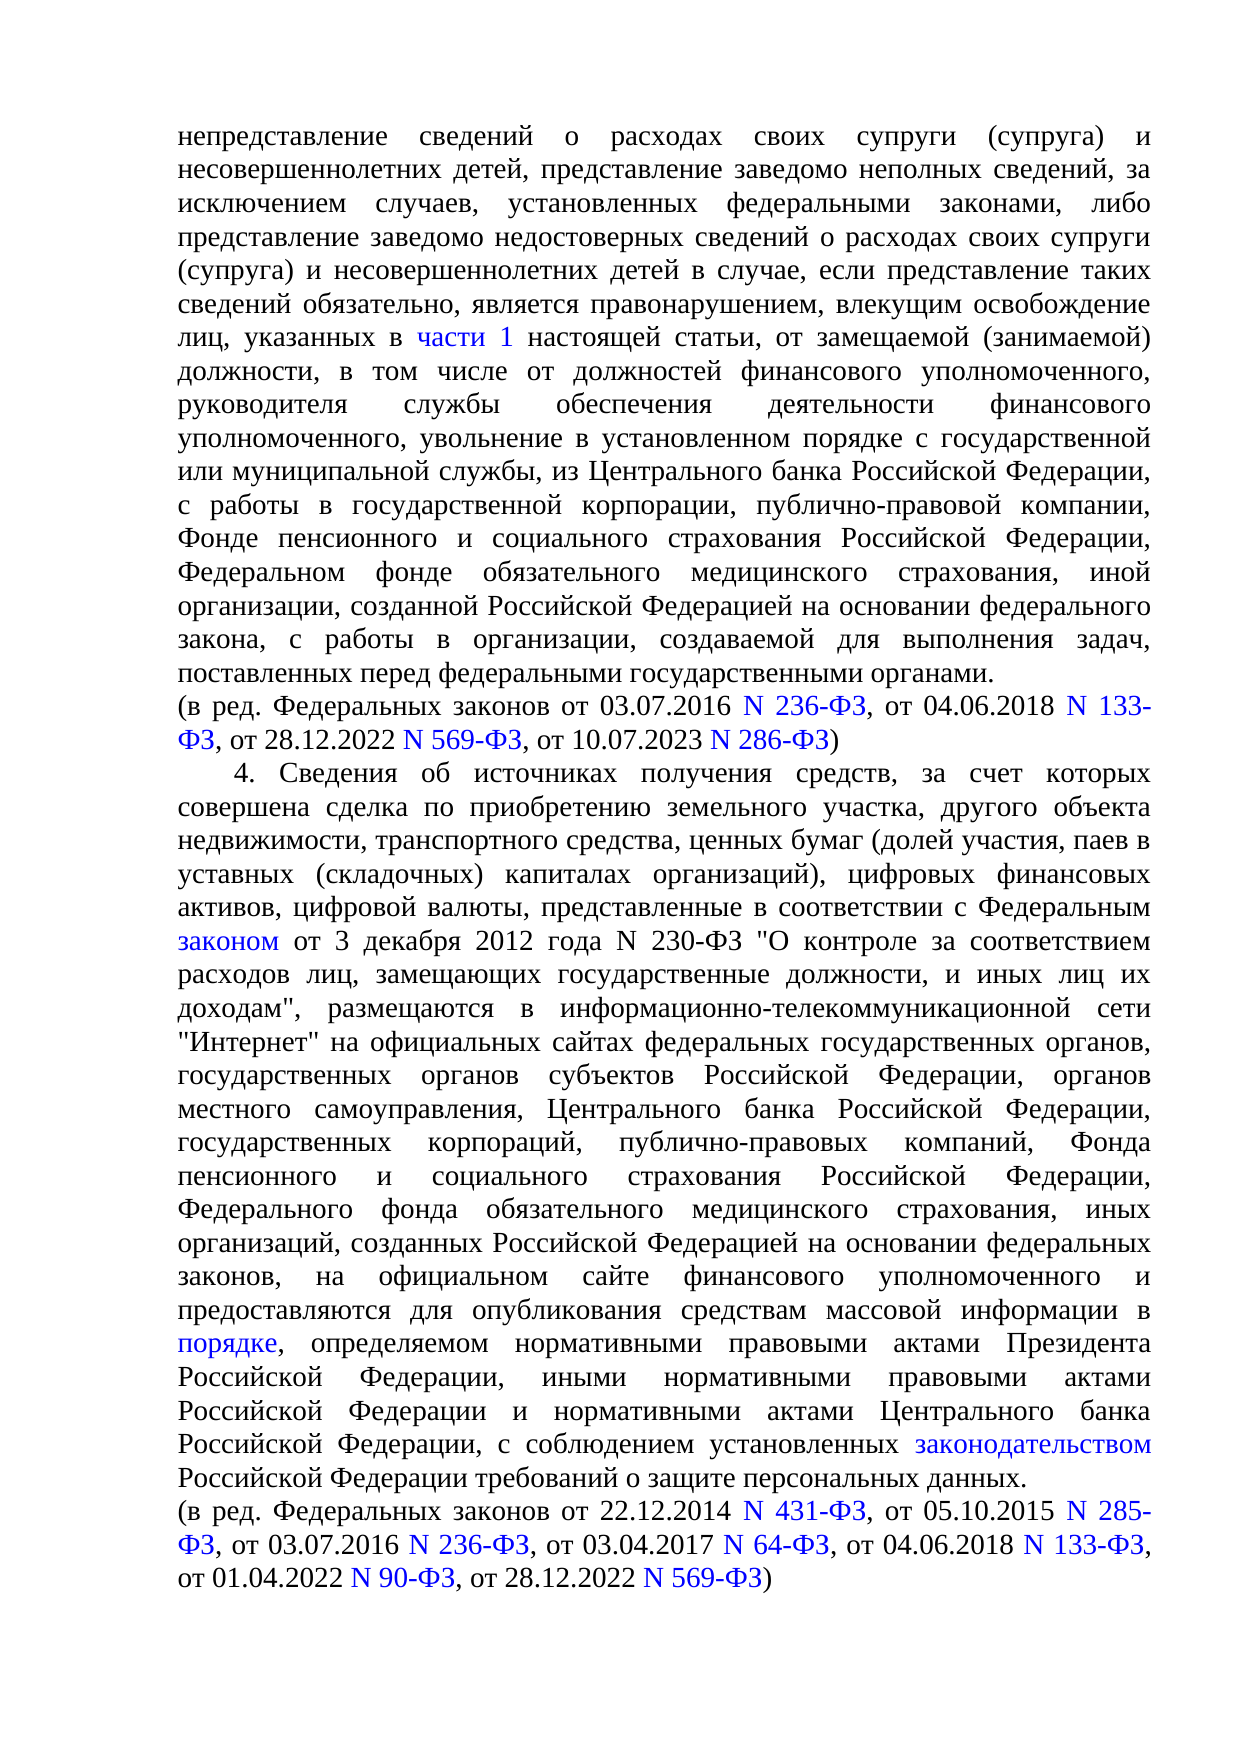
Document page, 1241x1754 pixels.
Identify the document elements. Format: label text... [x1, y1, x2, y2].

text (в ред. Федеральных законов от 22.12.2014 N 431-ФЗ, от 05.10.2015 N 285-ФЗ, от 03.07.2016 N 236-ФЗ, от 03.04.2017 N 64-ФЗ, от 04.06.2018 N 133-ФЗ, от 01.04.2022 N 90-ФЗ, от 28.12.2022 N 569-ФЗ) [177, 1493, 1152, 1594]
text (в ред. Федеральных законов от 03.07.2016 N 236-ФЗ, от 04.06.2018 N 133-ФЗ, от 28.12.2022 N 569-ФЗ, от 10.07.2023 N 286-ФЗ) [177, 688, 1152, 755]
text 4. Сведения об источниках получения средств, за счет которых совершена сделка по приобретению земельного участка, другого объекта недвижимости, транспортного средства, ценных бумаг (долей участия, паев в уставных (складочных) капиталах организаций), цифровых финансовых активов, цифровой валюты, представленные в соответствии с Федеральным законом от 3 декабря 2012 года N 230-ФЗ "О контроле за соответствием расходов лиц, замещающих государственные должности, и иных лиц их доходам", размещаются в информационно-телекоммуникационной сети "Интернет" на официальных сайтах федеральных государственных органов, государственных органов субъектов Российской Федерации, органов местного самоуправления, Центрального банка Российской Федерации, государственных корпораций, публично-правовых компаний, Фонда пенсионного и социального страхования Российской Федерации, Федерального фонда обязательного медицинского страхования, иных организаций, созданных Российской Федерацией на основании федеральных законов, на официальном сайте финансового уполномоченного и предоставляются для опубликования средствам массовой информации в порядке, определяемом нормативными правовыми актами Президента Российской Федерации, иными нормативными правовыми актами Российской Федерации и нормативными актами Центрального банка Российской Федерации, с соблюдением установленных законодательством Российской Федерации требований о защите персональных данных. [177, 755, 1152, 1493]
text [177, 118, 1152, 688]
